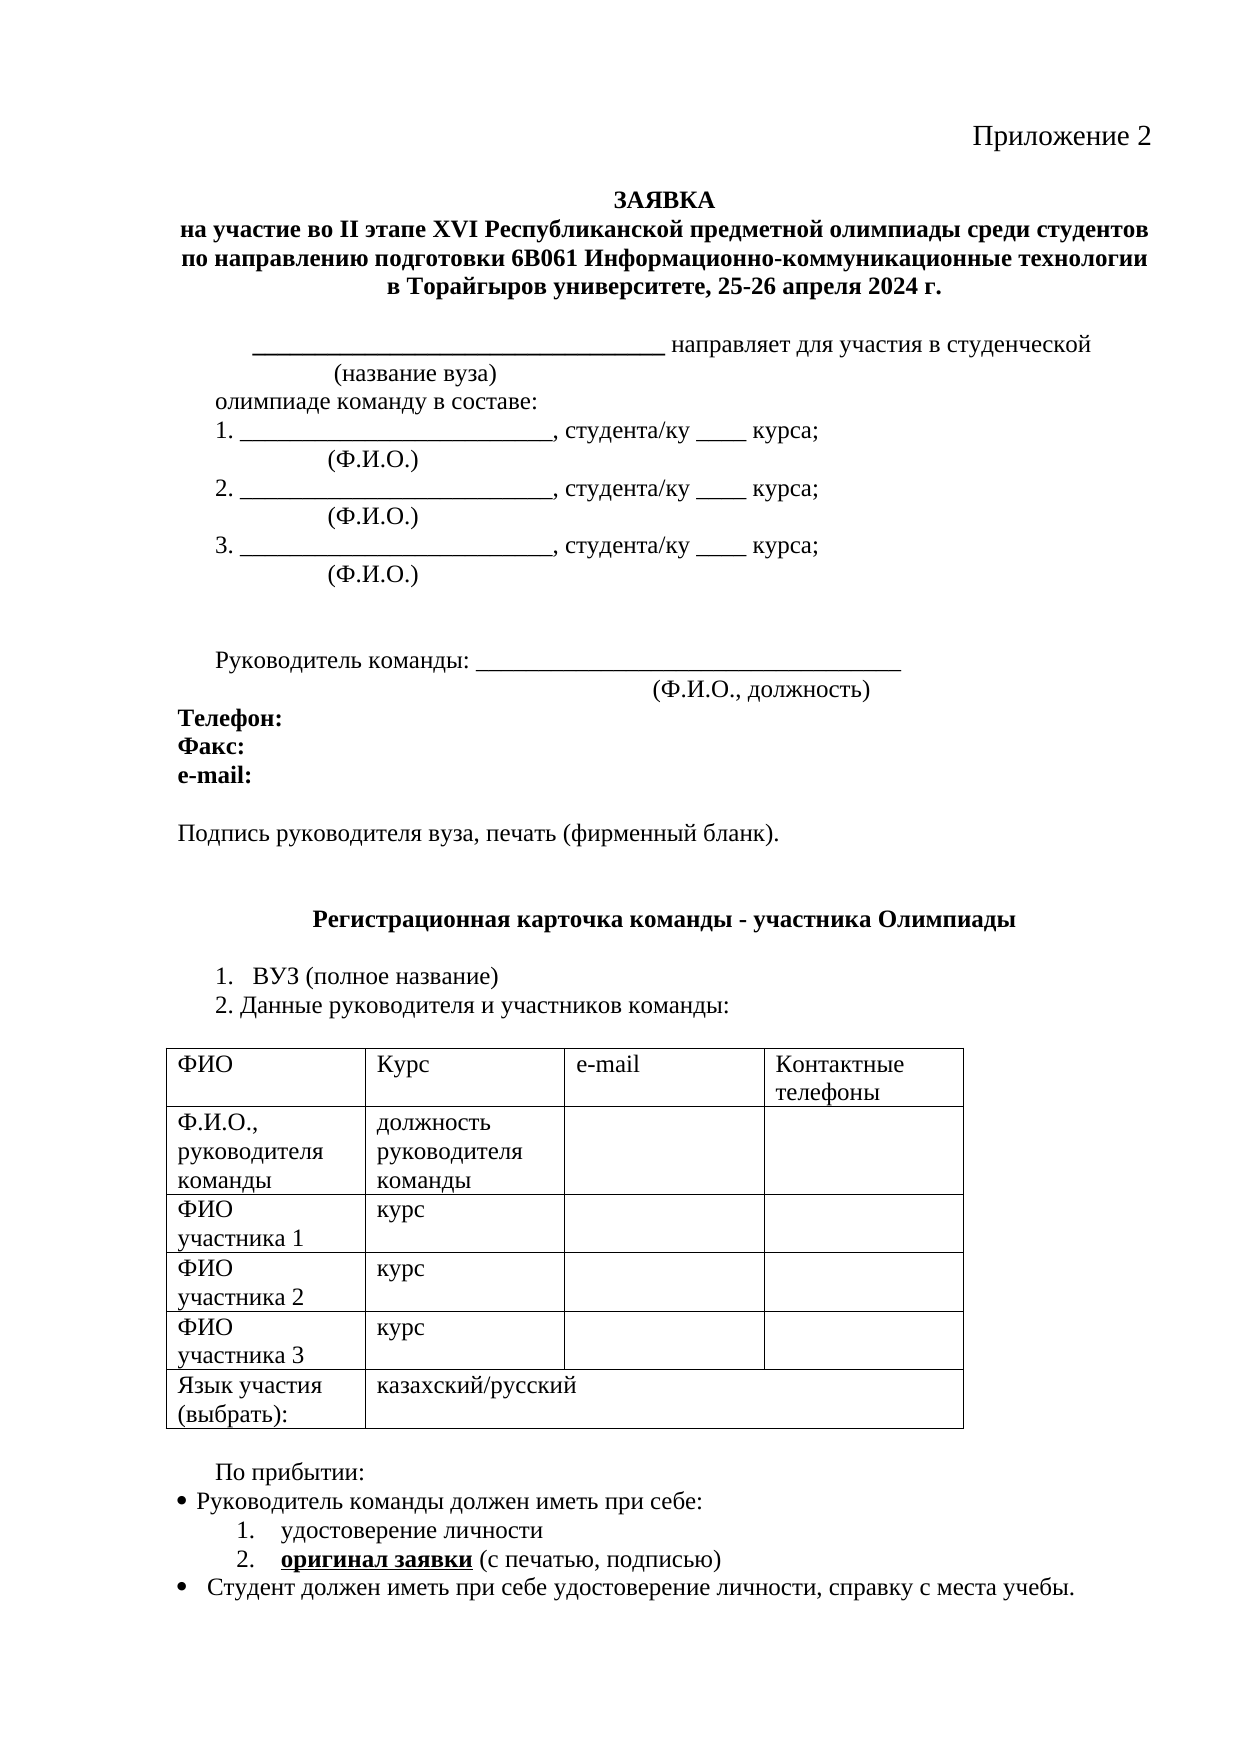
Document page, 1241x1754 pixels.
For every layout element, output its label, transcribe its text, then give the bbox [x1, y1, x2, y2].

text 2. _________________________, студента/ку ____ курса; [177, 473, 1152, 501]
table_cell [765, 1195, 963, 1252]
table_header ФИО [167, 1049, 365, 1106]
text Приложение 2 [177, 118, 1152, 152]
table_header Курс [366, 1049, 564, 1106]
text e-mail: [177, 760, 1152, 789]
table_cell [565, 1312, 764, 1369]
text на участие во II этапе XVI Республиканской предметной олимпиады среди студентов по направлению подготовки 6B061 Информационно-коммуникационные технологии в Торайгыров университете, 25-26 апреля 2024 г. [177, 214, 1152, 300]
text (Ф.И.О.) [177, 501, 1152, 530]
text ЗАЯВКА [177, 185, 1152, 214]
list Руководитель команды должен иметь при себе: [177, 1486, 1152, 1515]
table_cell ФИО участника 2 [167, 1253, 365, 1311]
table_cell [565, 1107, 764, 1193]
text (Ф.И.О., должность) [177, 674, 1152, 703]
table_cell [765, 1107, 963, 1193]
table_cell [565, 1253, 764, 1311]
table_cell Ф.И.О., руководителя команды [167, 1107, 365, 1193]
text Руководитель команды: __________________________________ [177, 645, 1152, 674]
list ВУЗ (полное название) [215, 961, 1152, 990]
list оригинал заявки (с печатью, подписью) [177, 1544, 1152, 1572]
text Телефон: [177, 703, 1152, 731]
table_cell ФИО участника 1 [167, 1195, 365, 1252]
table_cell [765, 1312, 963, 1369]
list удостоверение личности [177, 1515, 1152, 1544]
text (Ф.И.О.) [177, 559, 1152, 588]
text 3. _________________________, студента/ку ____ курса; [177, 530, 1152, 559]
table_cell [765, 1253, 963, 1311]
table_cell Язык участия (выбрать): [167, 1370, 365, 1428]
text олимпиаде команду в составе: [177, 386, 1152, 415]
text Регистрационная карточка команды - участника Олимпиады [177, 904, 1152, 933]
table_cell [565, 1195, 764, 1252]
text 2. Данные руководителя и участников команды: [215, 990, 1152, 1019]
table_cell курс [366, 1253, 564, 1311]
table_cell должность руководителя команды [366, 1107, 564, 1193]
table_cell ФИО участника 3 [167, 1312, 365, 1369]
table_header e-mail [565, 1049, 764, 1106]
list Студент должен иметь при себе удостоверение личности, справку с места учебы. [177, 1572, 1152, 1601]
table_header Контактные телефоны [765, 1049, 963, 1106]
table_cell курс [366, 1195, 564, 1252]
text По прибытии: [177, 1457, 1152, 1486]
text Факс: [177, 731, 1152, 760]
text Подпись руководителя вуза, печать (фирменный бланк). [177, 818, 1152, 846]
table_cell курс [366, 1312, 564, 1369]
text _________________________________ направляет для участия в студенческой [177, 329, 1152, 358]
text (название вуза) [177, 358, 1152, 386]
table_cell казахский/русский [366, 1370, 963, 1428]
text (Ф.И.О.) [177, 444, 1152, 473]
text 1. _________________________, студента/ку ____ курса; [177, 415, 1152, 444]
